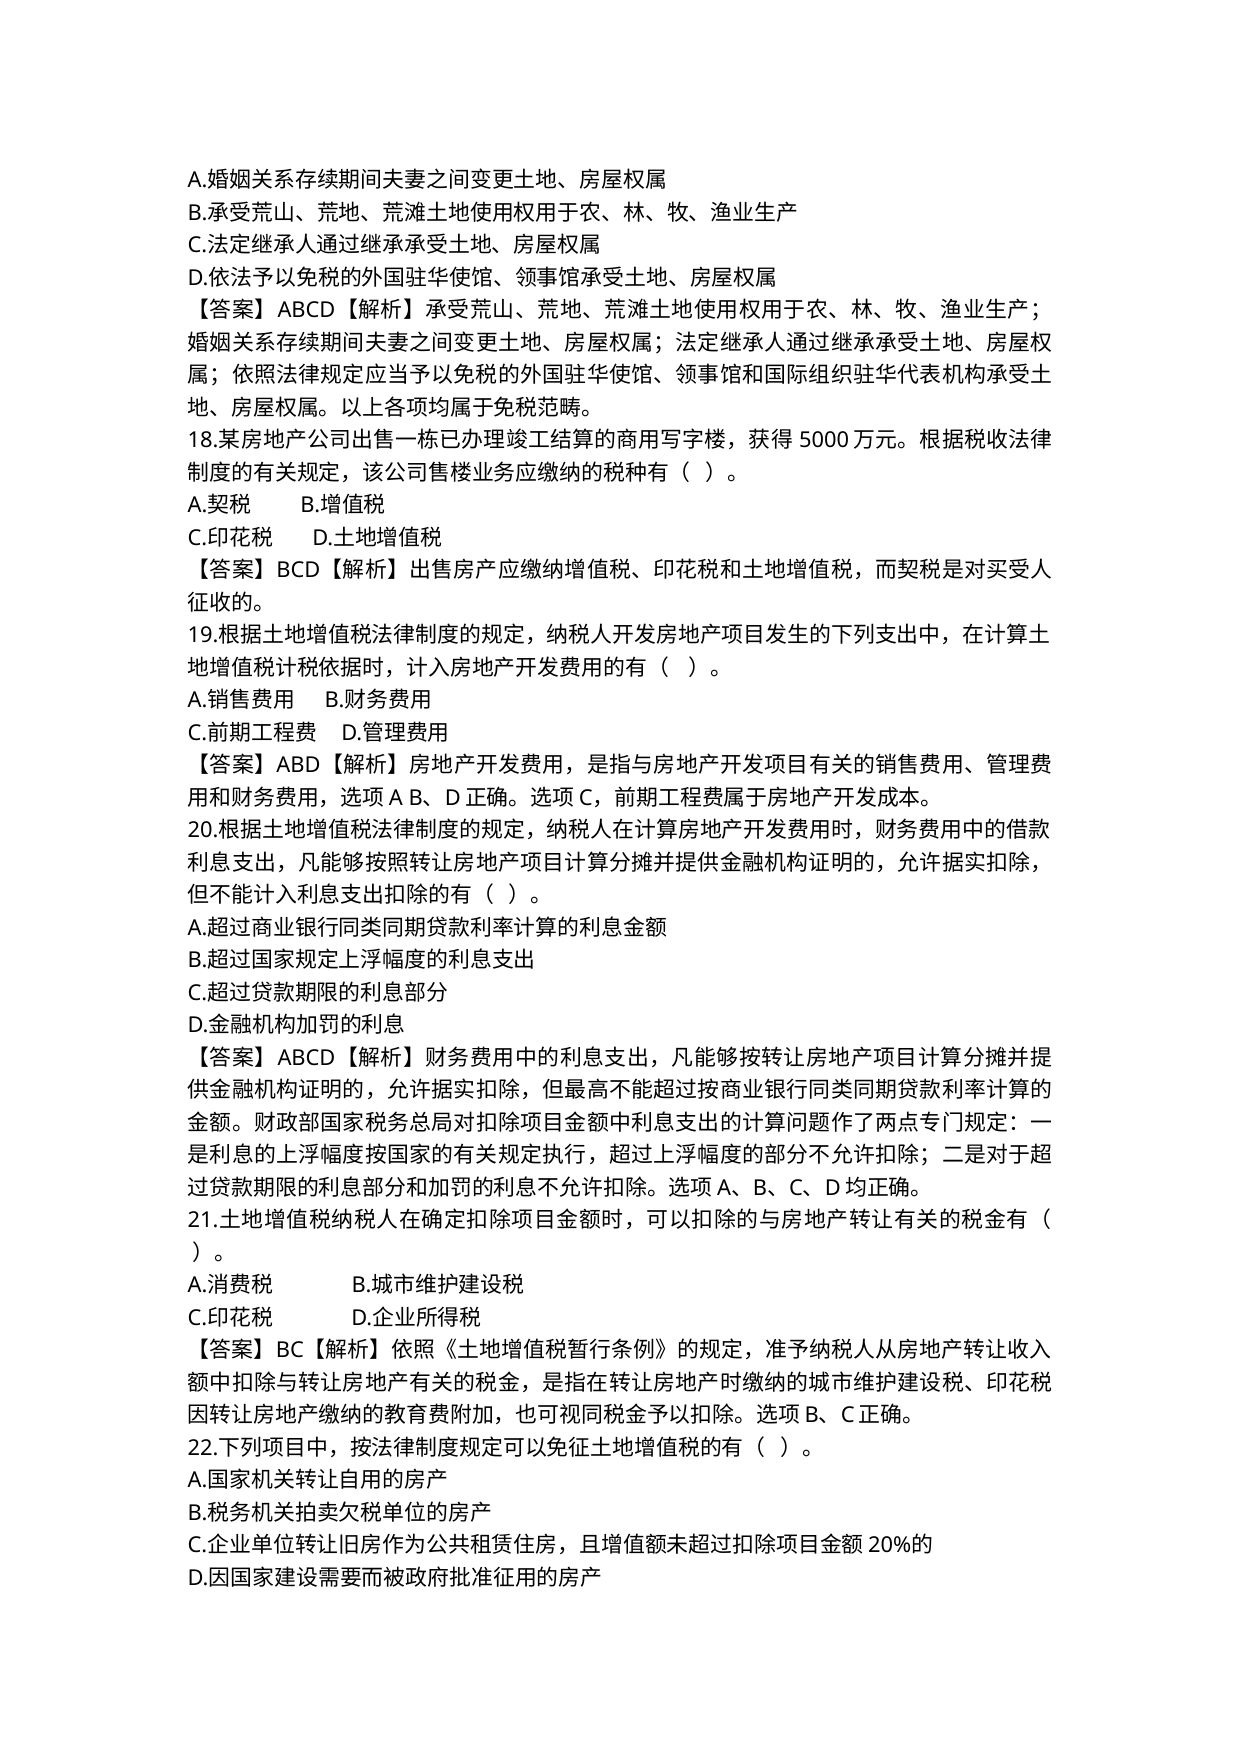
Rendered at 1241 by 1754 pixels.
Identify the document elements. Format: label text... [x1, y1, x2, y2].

text A.契税 B.增值税 [187, 487, 1053, 519]
text C.超过贷款期限的利息部分 [187, 974, 1053, 1007]
text D.金融机构加罚的利息 [187, 1007, 1053, 1039]
text 【答案】ABCD【解析】承受荒山、荒地、荒滩土地使用权用于农、林、牧、渔业生产；婚姻关系存续期间夫妻之间变更土地、房屋权属；法定继承人通过继承承受土地、房屋权属；依照法律规定应当予以免税的外国驻华使馆、领事馆和国际组织驻华代表机构承受土地、房屋权属。以上各项均属于免税范畴。 [187, 292, 1053, 422]
text 21.土地增值税纳税人在确定扣除项目金额时，可以扣除的与房地产转让有关的税金有（ ）。 [187, 1202, 1053, 1267]
text C.印花税 D.土地增值税 [187, 519, 1053, 552]
text C.前期工程费 D.管理费用 [187, 714, 1053, 747]
text 【答案】BC【解析】依照《土地增值税暂行条例》的规定，准予纳税人从房地产转让收入额中扣除与转让房地产有关的税金，是指在转让房地产时缴纳的城市维护建设税、印花税。因转让房地产缴纳的教育费附加，也可视同税金予以扣除。选项B、C正确。 [187, 1332, 1053, 1429]
text A.消费税 B.城市维护建设税 [187, 1267, 1053, 1299]
text B.税务机关拍卖欠税单位的房产 [187, 1494, 1053, 1527]
text B.超过国家规定上浮幅度的利息支出 [187, 942, 1053, 974]
text A.销售费用 B.财务费用 [187, 682, 1053, 714]
text D.因国家建设需要而被政府批准征用的房产 [187, 1559, 1053, 1592]
text B.承受荒山、荒地、荒滩土地使用权用于农、林、牧、渔业生产 [187, 194, 1053, 227]
text C.企业单位转让旧房作为公共租赁住房，且增值额未超过扣除项目金额20%的 [187, 1527, 1053, 1559]
text 【答案】BCD【解析】出售房产应缴纳增值税、印花税和土地增值税，而契税是对买受人征收的。 [187, 552, 1053, 617]
text 【答案】ABCD【解析】财务费用中的利息支出，凡能够按转让房地产项目计算分摊并提供金融机构证明的，允许据实扣除，但最高不能超过按商业银行同类同期贷款利率计算的金额。财政部国家税务总局对扣除项目金额中利息支出的计算问题作了两点专门规定：一是利息的上浮幅度按国家的有关规定执行，超过上浮幅度的部分不允许扣除；二是对于超过贷款期限的利息部分和加罚的利息不允许扣除。选项A、B、C、D均正确。 [187, 1039, 1053, 1202]
text 19.根据土地增值税法律制度的规定，纳税人开发房地产项目发生的下列支出中，在计算土地增值税计税依据时，计入房地产开发费用的有（ ）。 [187, 617, 1053, 682]
text C.法定继承人通过继承承受土地、房屋权属 [187, 227, 1053, 259]
text C.印花税 D.企业所得税 [187, 1299, 1053, 1332]
text 22.下列项目中，按法律制度规定可以免征土地增值税的有（ ）。 [187, 1429, 1053, 1462]
text 【答案】ABD【解析】房地产开发费用，是指与房地产开发项目有关的销售费用、管理费用和财务费用，选项A B、D正确。选项C，前期工程费属于房地产开发成本。 [187, 747, 1053, 812]
text D.依法予以免税的外国驻华使馆、领事馆承受土地、房屋权属 [187, 259, 1053, 292]
text A.超过商业银行同类同期贷款利率计算的利息金额 [187, 909, 1053, 942]
text 20.根据土地增值税法律制度的规定，纳税人在计算房地产开发费用时，财务费用中的借款利息支出，凡能够按照转让房地产项目计算分摊并提供金融机构证明的，允许据实扣除，但不能计入利息支出扣除的有（ ）。 [187, 812, 1053, 909]
text A.婚姻关系存续期间夫妻之间变更土地、房屋权属 [187, 162, 1053, 194]
text 18.某房地产公司出售一栋已办理竣工结算的商用写字楼，获得5000万元。根据税收法律制度的有关规定，该公司售楼业务应缴纳的税种有（ ）。 [187, 422, 1053, 487]
text A.国家机关转让自用的房产 [187, 1462, 1053, 1494]
